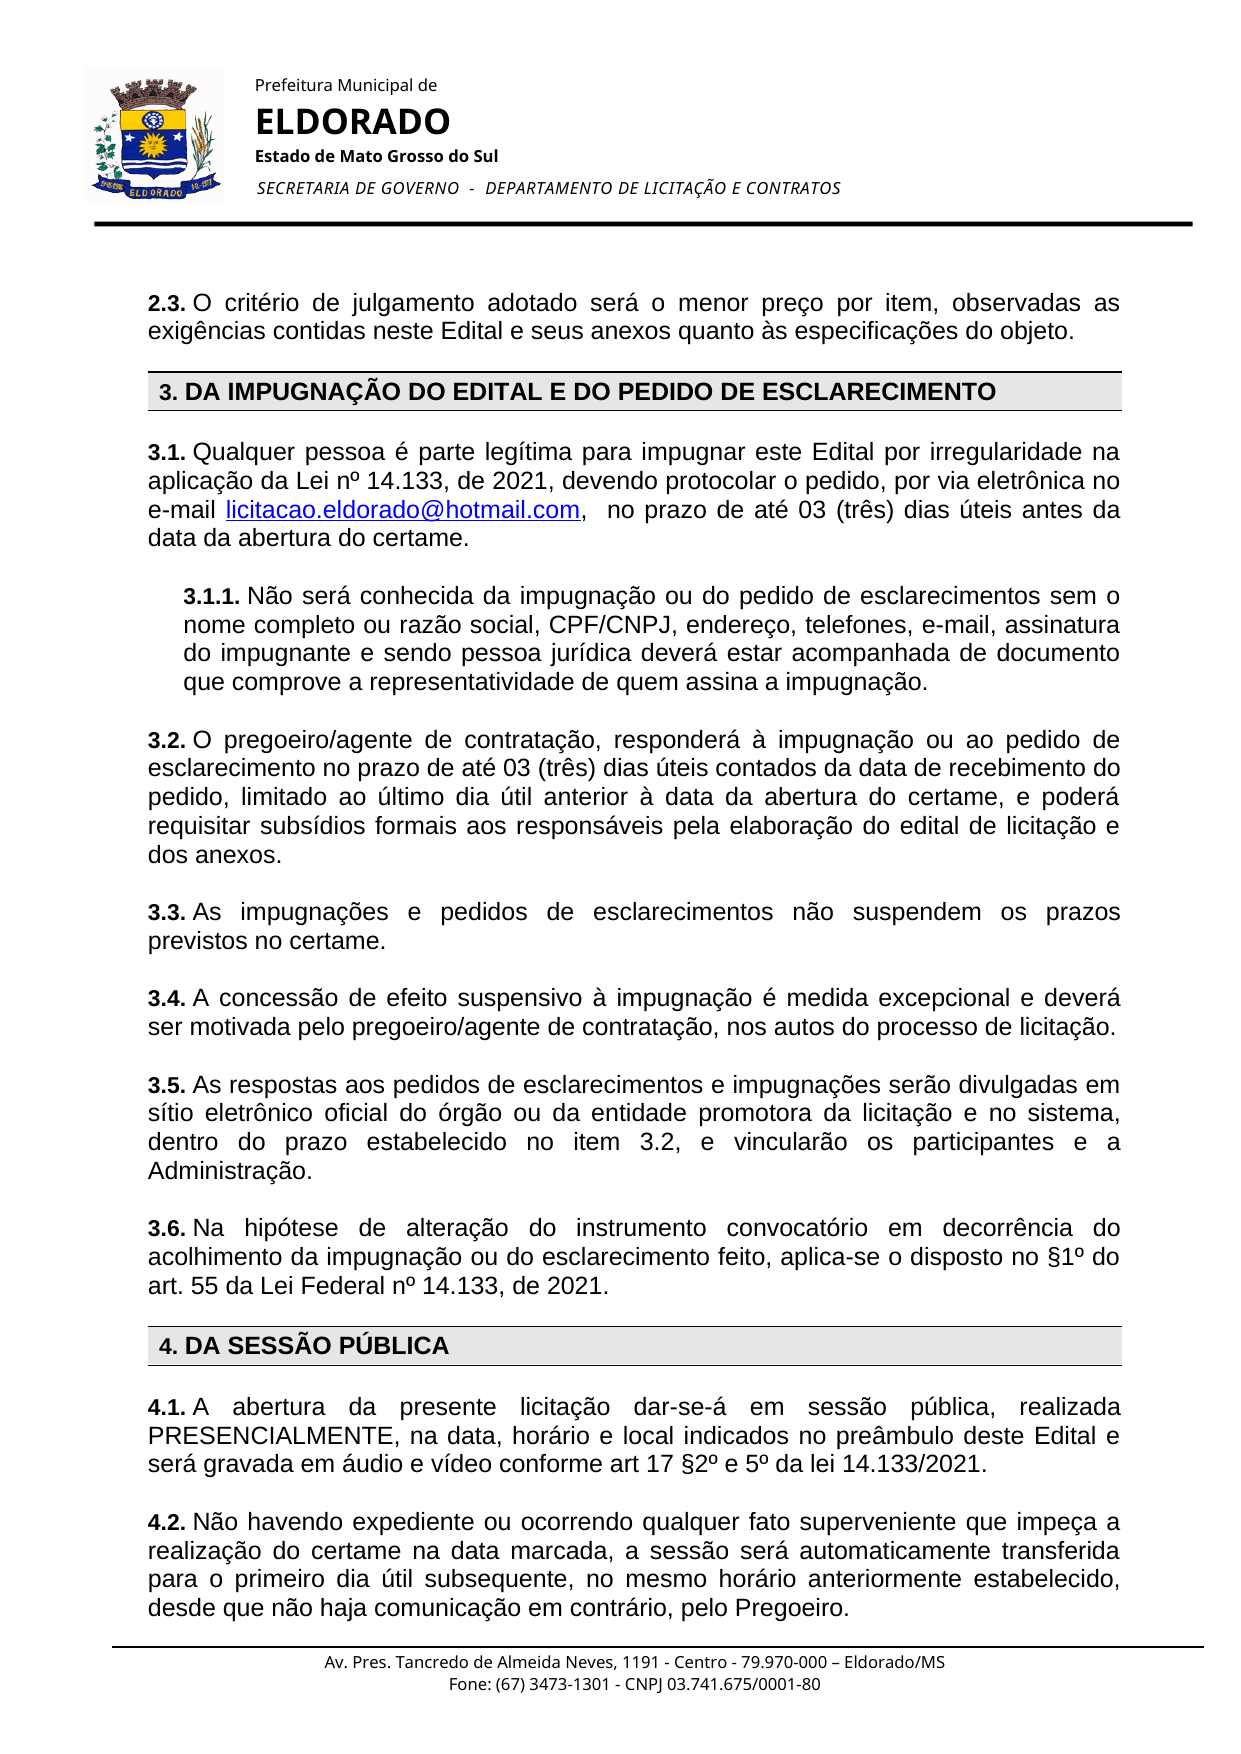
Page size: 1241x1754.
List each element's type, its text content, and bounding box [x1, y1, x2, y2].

list Não será conhecida da impugnação ou do pedido de esclarecimentos sem o nome completo ou razão social, CPF/CNPJ, endereço, telefones, e-mail, assinatura do impugnante e sendo pessoa jurídica deverá estar acompanhada de documento que comprove a representatividade de quem assina a impugnação. [183, 581, 1122, 696]
picture [85, 66, 225, 202]
list As respostas aos pedidos de esclarecimentos e impugnações serão divulgadas em sítio eletrônico oficial do órgão ou da entidade promotora da licitação e no sistema, dentro do prazo estabelecido no item 3.2, e vincularão os participantes e a Administração. [148, 1070, 1122, 1185]
list A concessão de efeito suspensivo à impugnação é medida excepcional e deverá ser motivada pelo pregoeiro/agente de contratação, nos autos do processo de licitação. [148, 983, 1122, 1041]
table_header DA SESSÃO PÚBLICA [148, 1327, 1122, 1364]
list A abertura da presente licitação dar-se-á em sessão pública, realizada PRESENCIALMENTE, na data, horário e local indicados no preâmbulo deste Edital e será gravada em áudio e vídeo conforme art 17 §2º e 5º da lei 14.133/2021. [148, 1392, 1122, 1478]
list Na hipótese de alteração do instrumento convocatório em decorrência do acolhimento da impugnação ou do esclarecimento feito, aplica-se o disposto no §1º do art. 55 da Lei Federal nº 14.133, de 2021. [148, 1213, 1122, 1300]
list O pregoeiro/agente de contratação, responderá à impugnação ou ao pedido de esclarecimento no prazo de até 03 (três) dias úteis contados da data de recebimento do pedido, limitado ao último dia útil anterior à data da abertura do certame, e poderá requisitar subsídios formais aos responsáveis pela elaboração do edital de licitação e dos anexos. [148, 725, 1122, 868]
list Qualquer pessoa é parte legítima para impugnar este Edital por irregularidade na aplicação da Lei nº 14.133, de 2021, devendo protocolar o pedido, por via eletrônica no e-mail licitacao.eldorado@hotmail.com, no prazo de até 03 (três) dias úteis antes da data da abertura do certame. [148, 437, 1122, 552]
table_header DA IMPUGNAÇÃO DO EDITAL E DO PEDIDO DE ESCLARECIMENTO [148, 373, 1122, 410]
list As impugnações e pedidos de esclarecimentos não suspendem os prazos previstos no certame. [148, 897, 1122, 955]
list Não havendo expediente ou ocorrendo qualquer fato superveniente que impeça a realização do certame na data marcada, a sessão será automaticamente transferida para o primeiro dia útil subsequente, no mesmo horário anteriormente estabelecido, desde que não haja comunicação em contrário, pelo Pregoeiro. [148, 1507, 1122, 1622]
list O critério de julgamento adotado será o menor preço por item, observadas as exigências contidas neste Edital e seus anexos quanto às especificações do objeto. [148, 287, 1122, 345]
